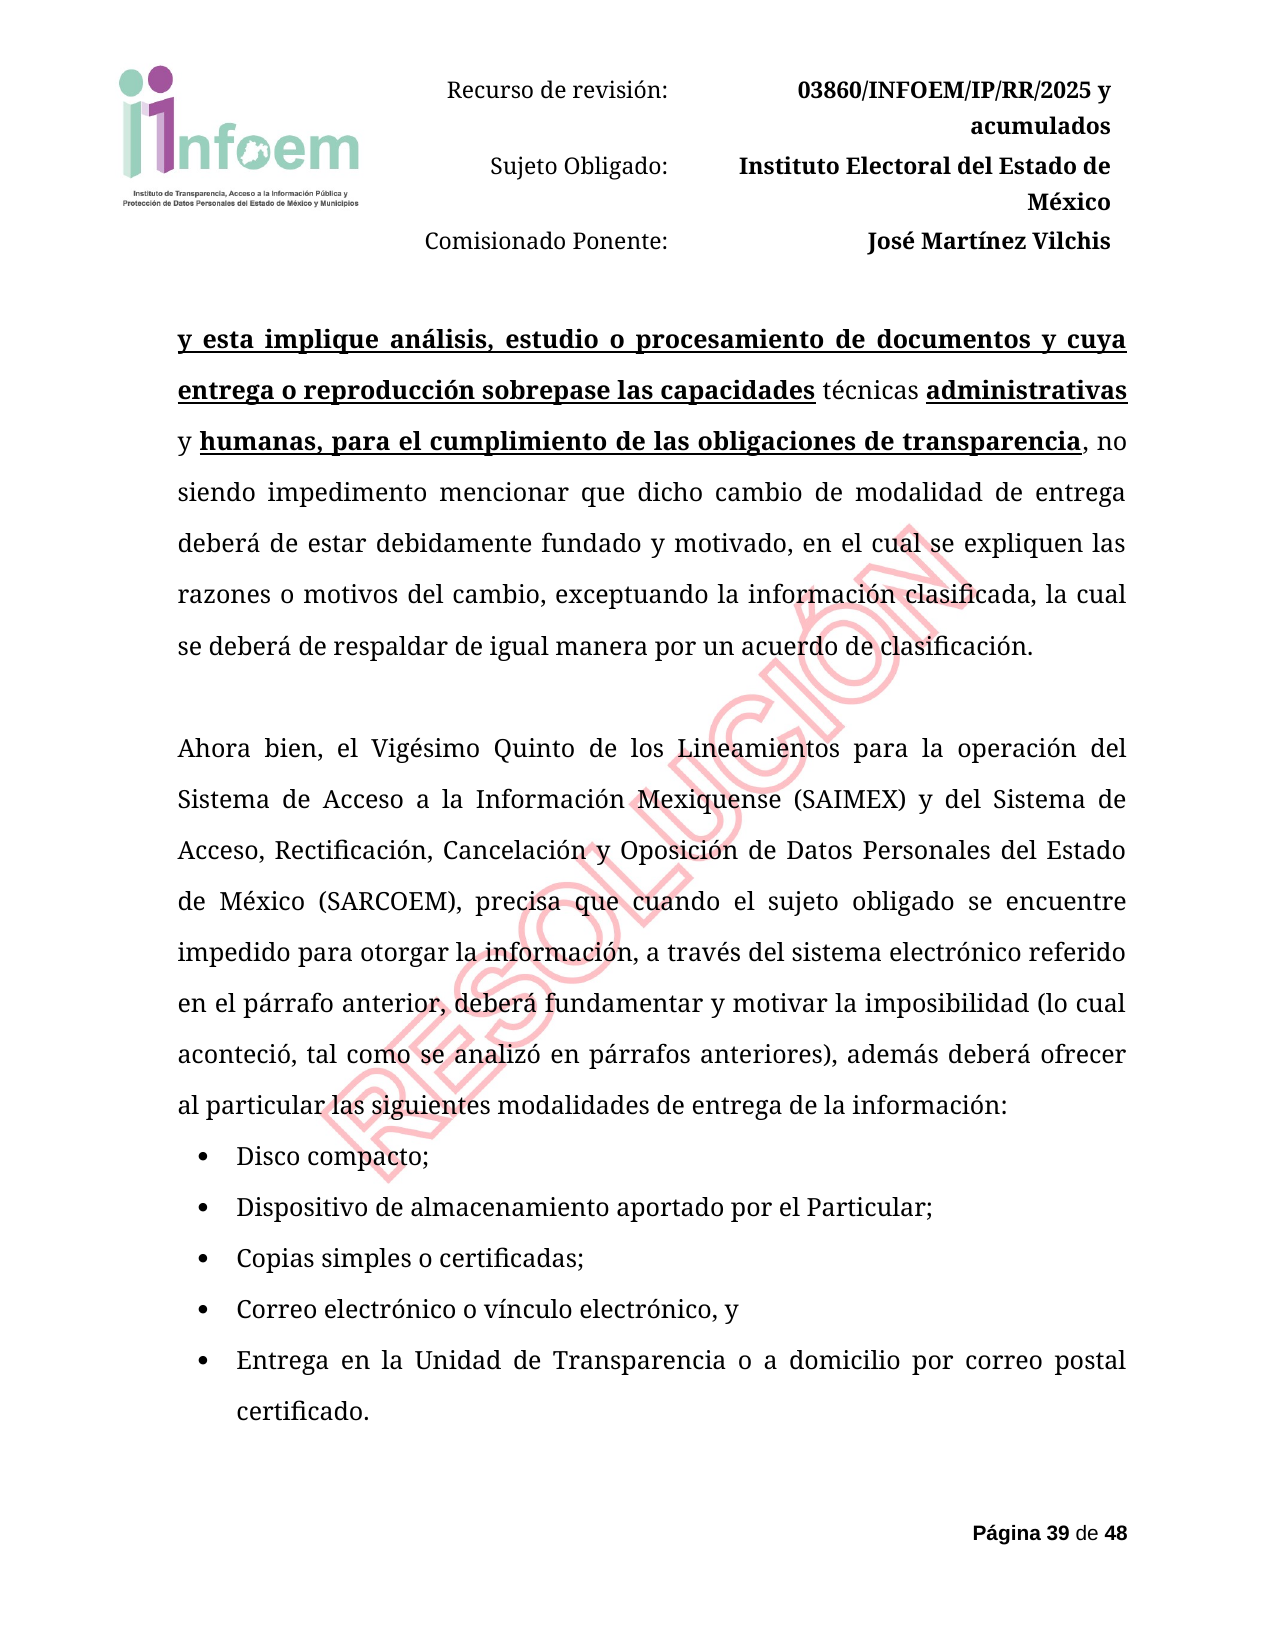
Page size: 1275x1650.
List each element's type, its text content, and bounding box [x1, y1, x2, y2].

list Correo electrónico o vínculo electrónico, y [199, 1292, 1127, 1326]
list Dispositivo de almacenamiento aportado por el Particular; [199, 1190, 1127, 1224]
list Copias simples o certificadas; [199, 1241, 1127, 1275]
picture [0, 5, 1264, 1650]
list Disco compacto; [199, 1139, 1127, 1173]
text Ahora bien, el Vigésimo Quinto de los Lineamientos para la operación del Sistema de Acceso a la Información Mexiquense (SAIMEX) y del Sistema de Acceso, Rectificación, Cancelación y Oposición de Datos Personales del Estado de México (SARCOEM), precisa que cuando el sujeto obligado se encuentre impedido para otorgar la información, a través del sistema electrónico referido en el párrafo anterior, deberá fundamentar y motivar la imposibilidad (lo cual aconteció, tal como se analizó en párrafos anteriores), además deberá ofrecer al particular las siguientes modalidades de entrega de la información: [177, 730, 1127, 1122]
list Entrega en la Unidad de Transparencia o a domicilio por correo postal certificado. [199, 1343, 1127, 1428]
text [177, 322, 1127, 351]
